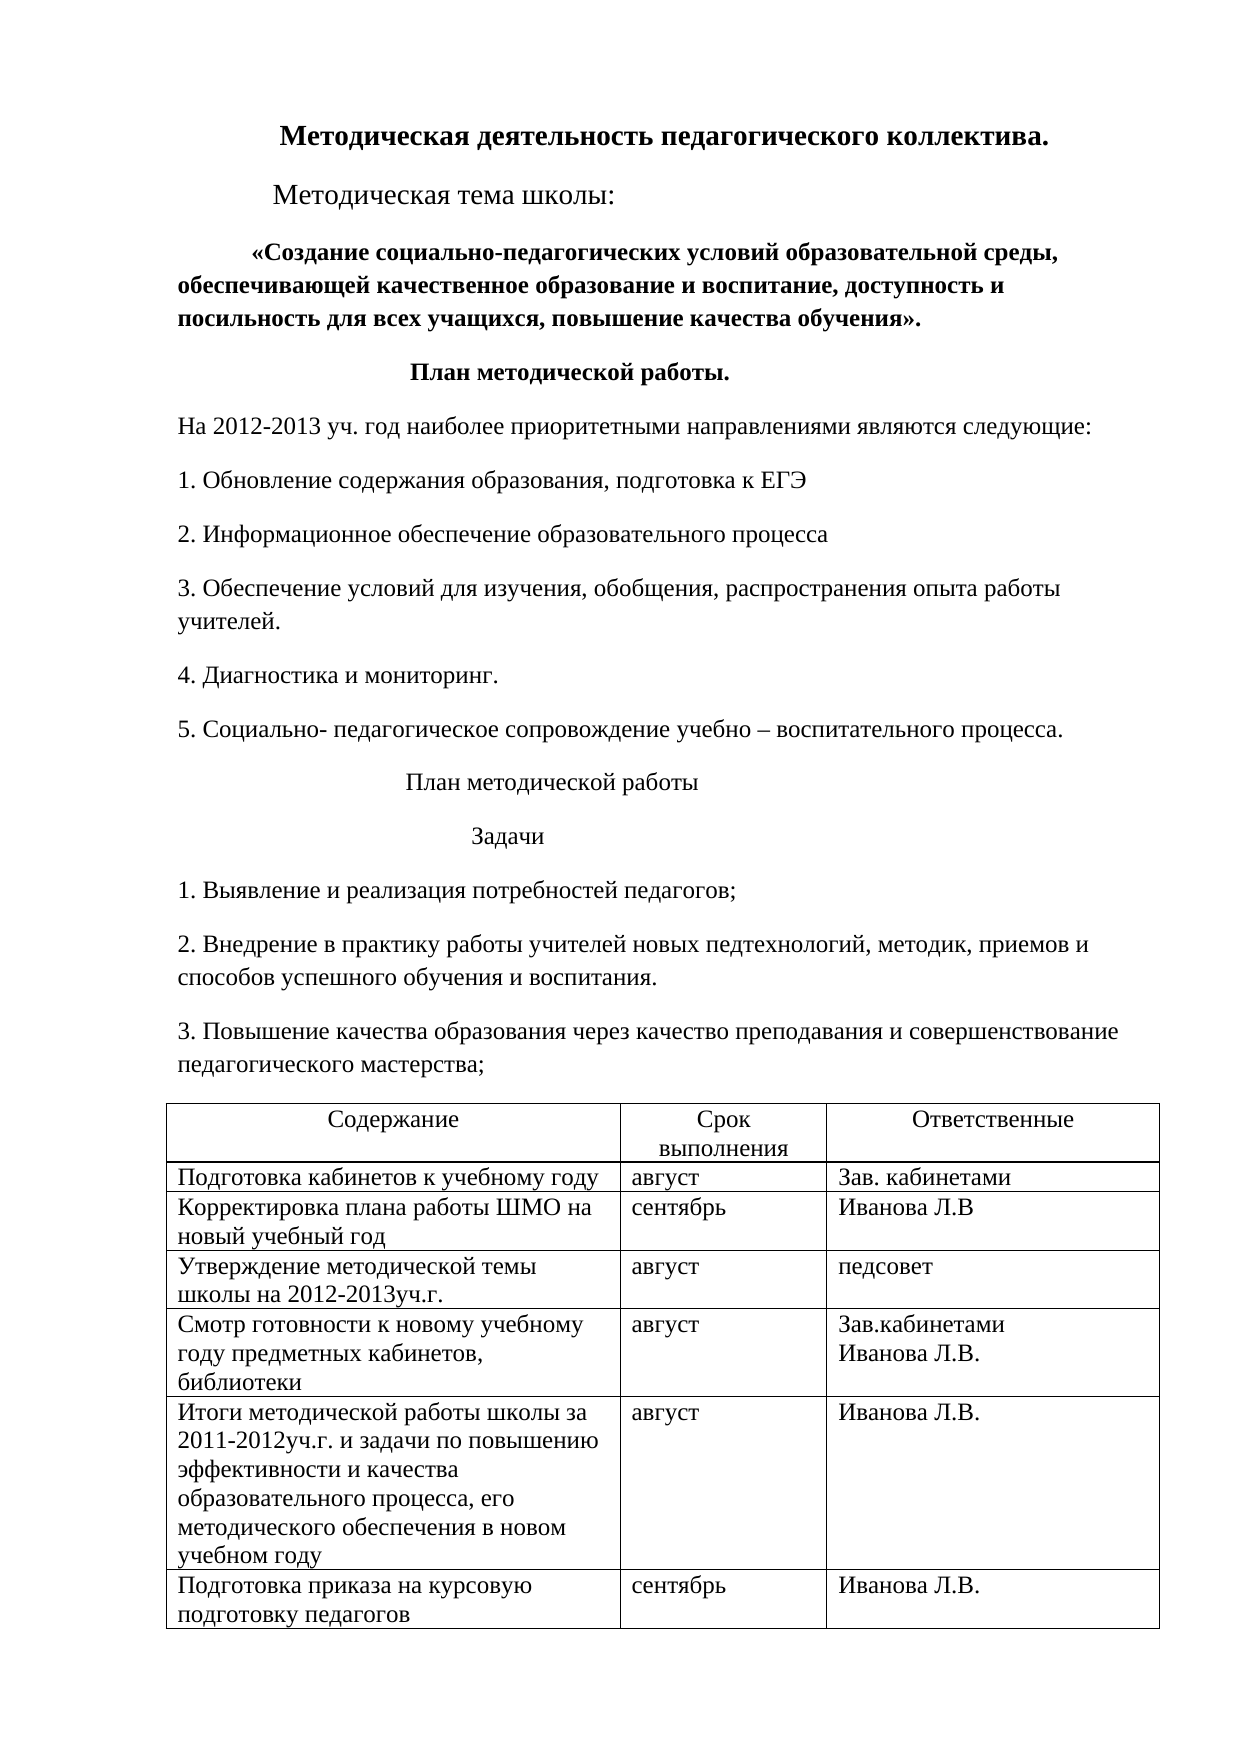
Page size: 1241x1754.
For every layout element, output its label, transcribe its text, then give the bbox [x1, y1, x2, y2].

text Задачи [177, 821, 1152, 850]
text План методической работы [177, 767, 1152, 796]
table_cell Зав. кабинетами [827, 1163, 1159, 1191]
table_cell Иванова Л.В [827, 1192, 1159, 1250]
table_cell Корректировка плана работы ШМО на новый учебный год [167, 1192, 620, 1250]
table_cell Подготовка кабинетов к учебному году [167, 1163, 620, 1191]
table_cell Смотр готовности к новому учебному году предметных кабинетов, библиотеки [167, 1309, 620, 1396]
table_header Ответственные [827, 1104, 1159, 1161]
table_header Содержание [167, 1104, 620, 1161]
table_cell Иванова Л.В. [827, 1397, 1159, 1569]
text 3. Повышение качества образования через качество преподавания и совершенствование педагогического мастерства; [177, 1016, 1152, 1078]
text 1. Обновление содержания образования, подготовка к ЕГЭ [177, 465, 1152, 494]
text Методическая деятельность педагогического коллектива. [177, 118, 1152, 152]
text «Создание социально-педагогических условий образовательной среды, обеспечивающей качественное образование и воспитание, доступность и посильность для всех учащихся, повышение качества обучения». [177, 237, 1152, 332]
text Методическая тема школы: [177, 177, 1152, 211]
text 4. Диагностика и мониторинг. [177, 660, 1152, 688]
table_cell август [621, 1163, 826, 1191]
text 2. Внедрение в практику работы учителей новых педтехнологий, методик, приемов и способов успешного обучения и воспитания. [177, 929, 1152, 991]
text 2. Информационное обеспечение образовательного процесса [177, 519, 1152, 548]
table_cell сентябрь [621, 1192, 826, 1250]
text 5. Социально- педагогическое сопровождение учебно – воспитательного процесса. [177, 714, 1152, 742]
text 1. Выявление и реализация потребностей педагогов; [177, 875, 1152, 904]
table_cell Зав.кабинетами Иванова Л.В. [827, 1309, 1159, 1396]
table_cell август [621, 1251, 826, 1308]
text На 2012-2013 уч. год наиболее приоритетными направлениями являются следующие: [177, 411, 1152, 440]
table_cell сентябрь [621, 1570, 826, 1628]
table_cell Итоги методической работы школы за 2011-2012уч.г. и задачи по повышению эффективности и качества образовательного процесса, его методического обеспечения в новом учебном году [167, 1397, 620, 1569]
table_cell Утверждение методической темы школы на 2012-2013уч.г. [167, 1251, 620, 1308]
table_cell август [621, 1309, 826, 1396]
table_cell август [621, 1397, 826, 1569]
text 3. Обеспечение условий для изучения, обобщения, распространения опыта работы учителей. [177, 573, 1152, 635]
table_header Срок выполнения [621, 1104, 826, 1161]
text План методической работы. [177, 357, 1152, 386]
table_cell Подготовка приказа на курсовую подготовку педагогов [167, 1570, 620, 1628]
table_cell педсовет [827, 1251, 1159, 1308]
table_cell Иванова Л.В. [827, 1570, 1159, 1628]
